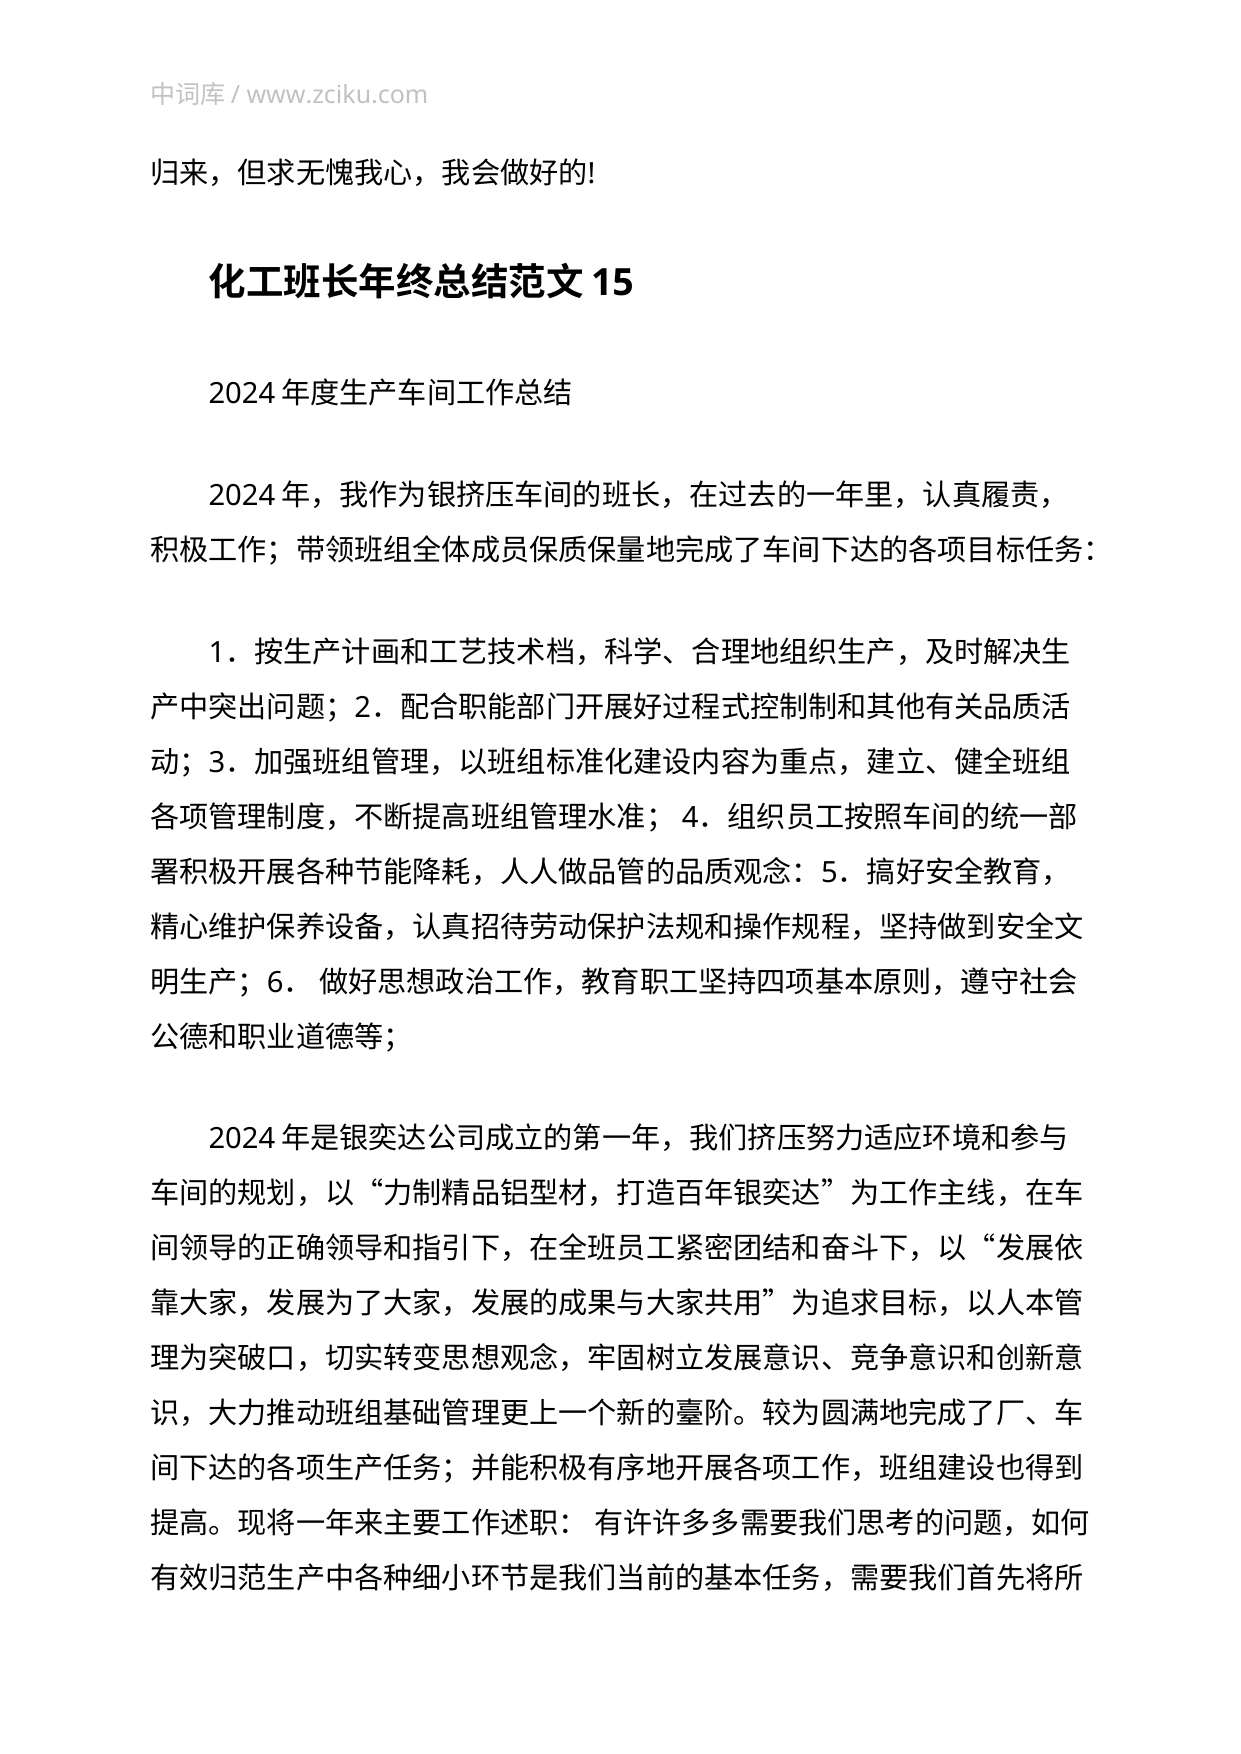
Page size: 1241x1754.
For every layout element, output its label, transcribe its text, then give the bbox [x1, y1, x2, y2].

text 2024年，我作为银挤压车间的班长，在过去的一年里，认真履责，积极工作；带领班组全体成员保质保量地完成了车间下达的各项目标任务： [150, 472, 1090, 569]
text 2024年度生产车间工作总结 [150, 369, 1090, 412]
text 1．按生产计画和工艺技术档，科学、合理地组织生产，及时解决生产中突出问题；2．配合职能部门开展好过程式控制制和其他有关品质活动；3．加强班组管理，以班组标准化建设内容为重点，建立、健全班组各项管理制度，不断提高班组管理水准； 4．组织员工按照车间的统一部署积极开展各种节能降耗，人人做品管的品质观念：5．搞好安全教育，精心维护保养设备，认真招待劳动保护法规和操作规程，坚持做到安全文明生产；6． 做好思想政治工作，教育职工坚持四项基本原则，遵守社会公德和职业道德等； [150, 628, 1090, 1056]
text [150, 150, 1090, 192]
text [150, 1115, 1090, 1597]
text 化工班长年终总结范文15 [150, 252, 1090, 306]
